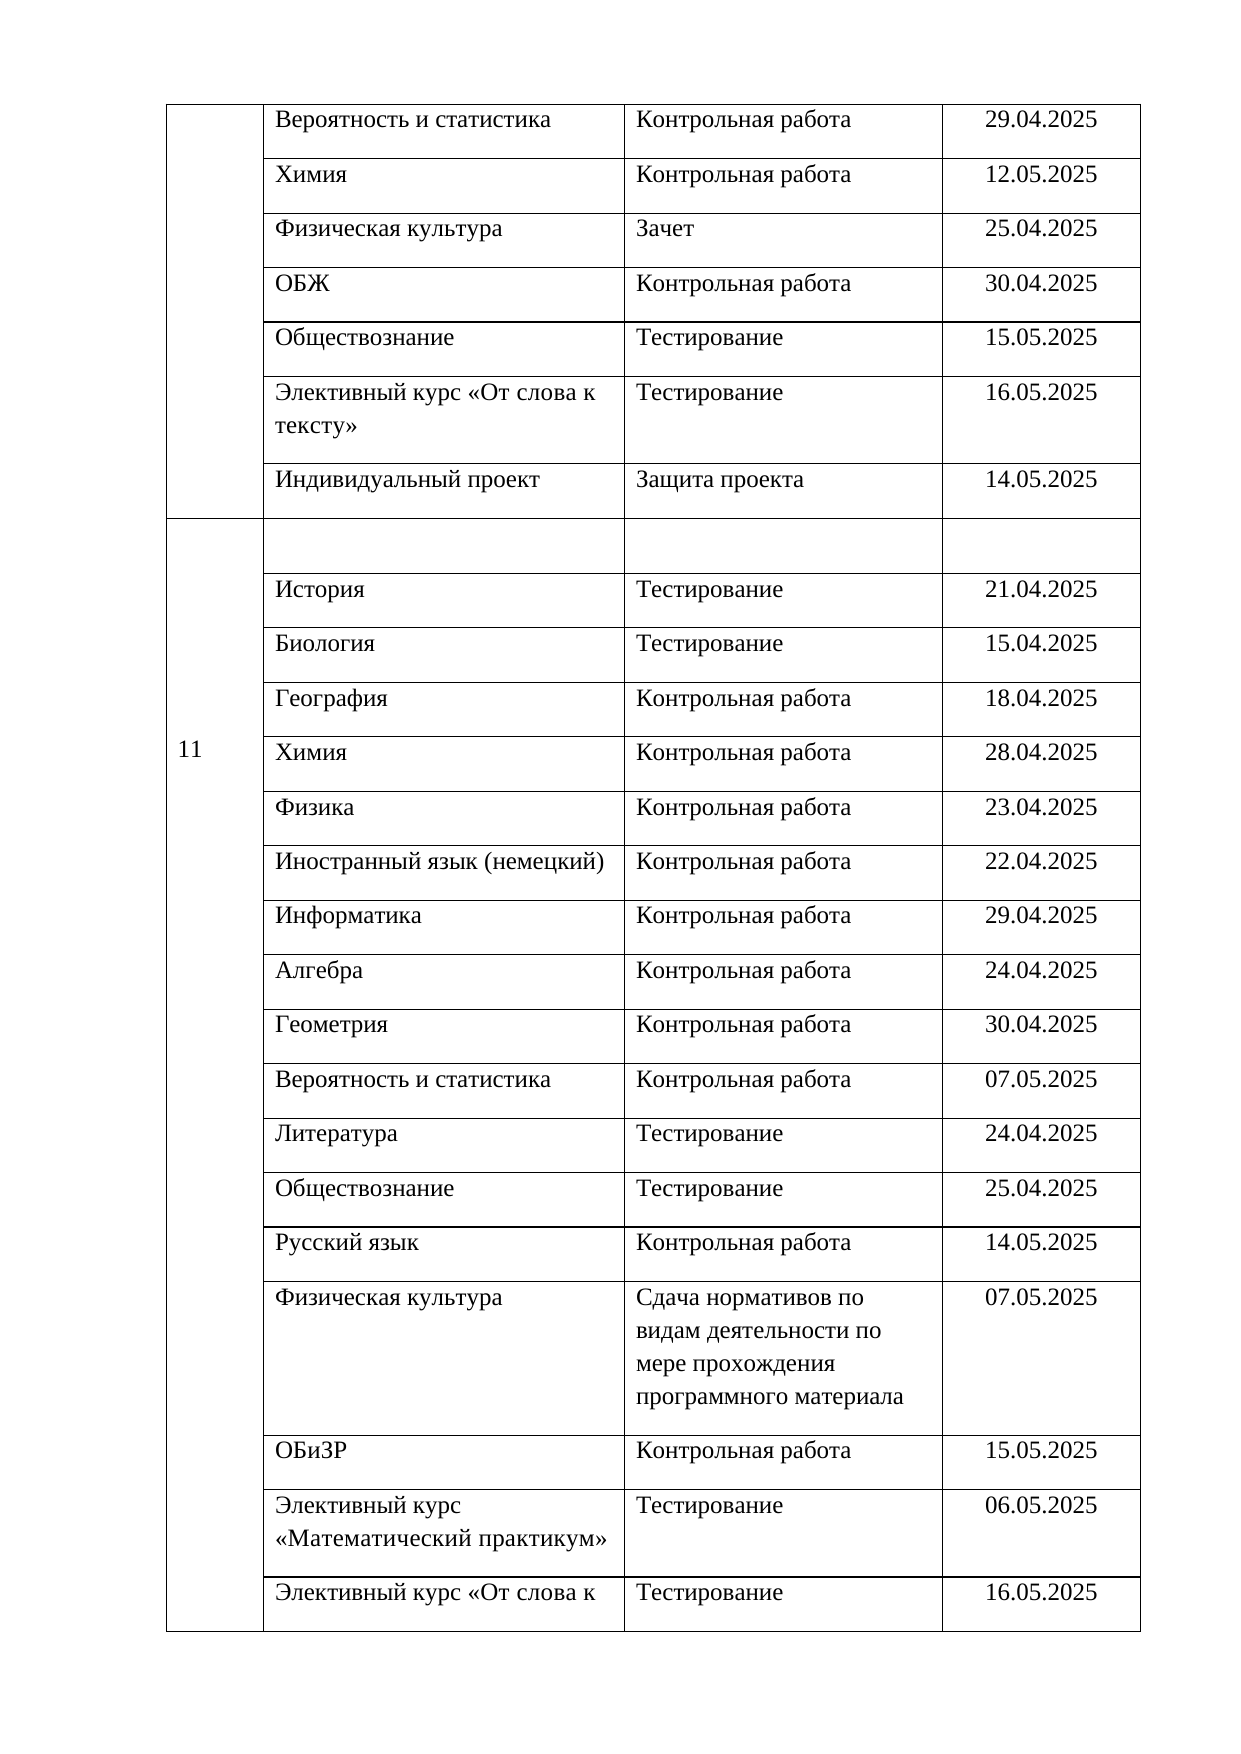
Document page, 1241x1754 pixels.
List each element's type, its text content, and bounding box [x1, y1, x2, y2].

table_cell 14.05.2025 [943, 464, 1140, 518]
table_cell Защита проекта [625, 464, 942, 518]
table_cell Вероятность и статистика [264, 105, 624, 158]
table_cell 30.04.2025 [943, 268, 1140, 321]
table_cell 12.05.2025 [943, 159, 1140, 212]
table_cell 15.04.2025 [943, 628, 1140, 682]
table_cell Тестирование [625, 628, 942, 682]
table_cell 24.04.2025 [943, 1119, 1140, 1172]
table_cell Контрольная работа [625, 105, 942, 158]
table_cell Контрольная работа [625, 1064, 942, 1117]
table_cell 11 [167, 519, 263, 1631]
table_cell 07.05.2025 [943, 1064, 1140, 1117]
table_cell Контрольная работа [625, 955, 942, 1008]
table_cell 29.04.2025 [943, 901, 1140, 954]
table_cell 24.04.2025 [943, 955, 1140, 1008]
table_cell [625, 519, 942, 573]
table_cell Тестирование [625, 377, 942, 463]
table_cell 15.05.2025 [943, 1436, 1140, 1489]
table_cell 15.05.2025 [943, 323, 1140, 376]
table_cell Контрольная работа [625, 901, 942, 954]
table_cell Русский язык [264, 1228, 624, 1281]
table_cell Контрольная работа [625, 268, 942, 321]
table_cell Сдача нормативов по видам деятельности по мере прохождения программного материала [625, 1282, 942, 1434]
table_cell География [264, 683, 624, 736]
table_cell Тестирование [625, 323, 942, 376]
table_cell Контрольная работа [625, 1436, 942, 1489]
table_cell 16.05.2025 [943, 1578, 1140, 1631]
table_cell Контрольная работа [625, 1228, 942, 1281]
table_cell 25.04.2025 [943, 214, 1140, 267]
table_cell Индивидуальный проект [264, 464, 624, 518]
table_cell 23.04.2025 [943, 792, 1140, 845]
table_cell 07.05.2025 [943, 1282, 1140, 1434]
table_cell Вероятность и статистика [264, 1064, 624, 1117]
table_cell Элективный курс «От слова к тексту» [264, 377, 624, 463]
table_cell Тестирование [625, 1490, 942, 1576]
table_cell Алгебра [264, 955, 624, 1008]
table_cell Литература [264, 1119, 624, 1172]
table_cell 18.04.2025 [943, 683, 1140, 736]
table_cell ОБиЗР [264, 1436, 624, 1489]
table_cell Контрольная работа [625, 1010, 942, 1063]
table_cell Химия [264, 737, 624, 791]
table_cell Обществознание [264, 1173, 624, 1226]
table_cell Физика [264, 792, 624, 845]
table_cell Химия [264, 159, 624, 212]
table_cell Контрольная работа [625, 792, 942, 845]
table_cell 25.04.2025 [943, 1173, 1140, 1226]
table_cell Зачет [625, 214, 942, 267]
table_cell История [264, 574, 624, 627]
table_cell 16.05.2025 [943, 377, 1140, 463]
table_cell Биология [264, 628, 624, 682]
table_cell Физическая культура [264, 214, 624, 267]
table_cell Тестирование [625, 1119, 942, 1172]
table_cell Информатика [264, 901, 624, 954]
table_cell 30.04.2025 [943, 1010, 1140, 1063]
table_cell 21.04.2025 [943, 574, 1140, 627]
table_cell 14.05.2025 [943, 1228, 1140, 1281]
table_cell Контрольная работа [625, 159, 942, 212]
table_cell Тестирование [625, 1173, 942, 1226]
table_cell [264, 519, 624, 573]
table_cell [943, 519, 1140, 573]
table_cell Элективный курс «Математический практикум» [264, 1490, 624, 1576]
table_cell 22.04.2025 [943, 846, 1140, 899]
table_cell Контрольная работа [625, 683, 942, 736]
table_cell Геометрия [264, 1010, 624, 1063]
table_cell 29.04.2025 [943, 105, 1140, 158]
table_cell Иностранный язык (немецкий) [264, 846, 624, 899]
table_cell Обществознание [264, 323, 624, 376]
table_cell Тестирование [625, 574, 942, 627]
table_cell 28.04.2025 [943, 737, 1140, 791]
table_cell Физическая культура [264, 1282, 624, 1434]
table_cell Контрольная работа [625, 846, 942, 899]
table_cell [264, 1578, 624, 1631]
table_cell Контрольная работа [625, 737, 942, 791]
table_cell 06.05.2025 [943, 1490, 1140, 1576]
table_cell Тестирование [625, 1578, 942, 1631]
table_cell ОБЖ [264, 268, 624, 321]
